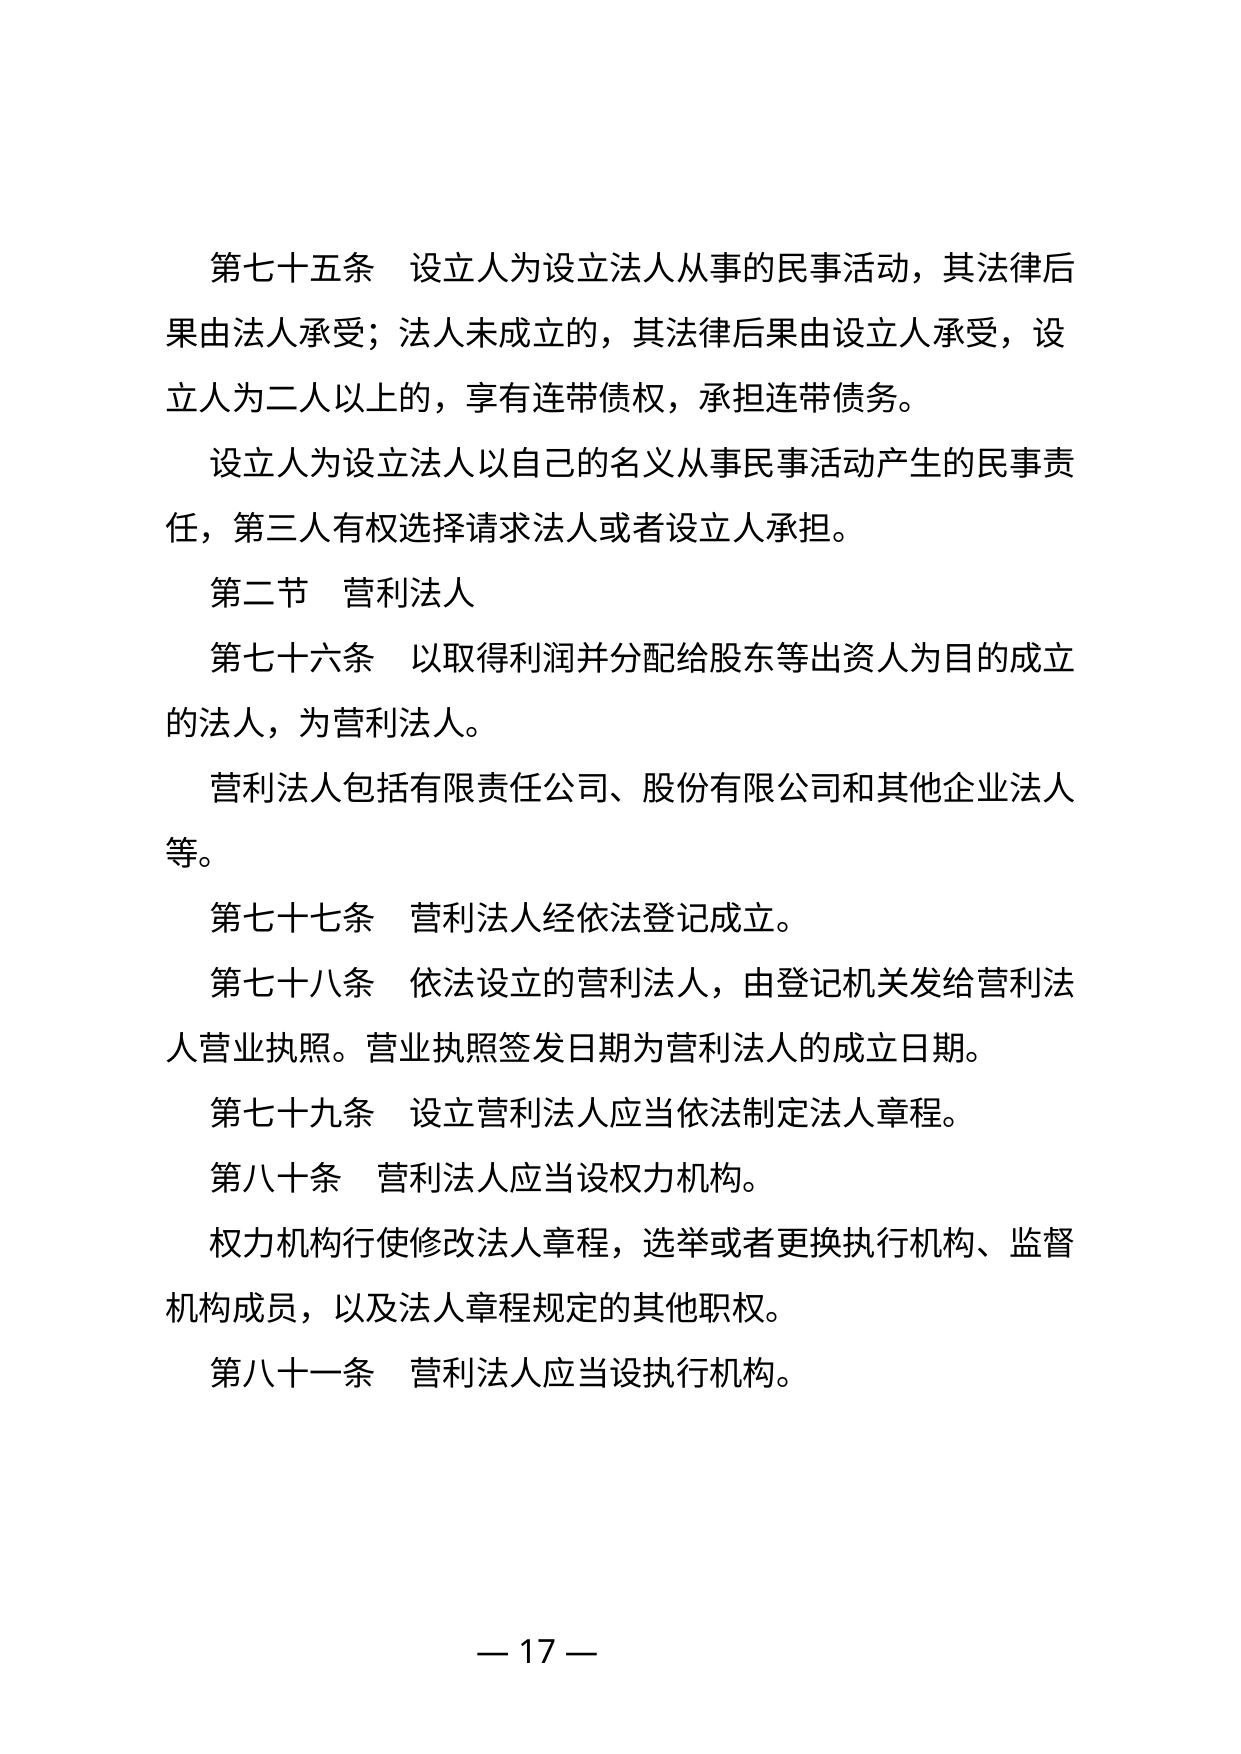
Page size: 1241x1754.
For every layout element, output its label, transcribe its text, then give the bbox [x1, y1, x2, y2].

text 第八十一条 营利法人应当设执行机构。 [165, 1338, 1087, 1403]
text 第七十八条 依法设立的营利法人，由登记机关发给营利法人营业执照。营业执照签发日期为营利法人的成立日期。 [165, 948, 1087, 1078]
text 第二节 营利法人 [165, 558, 1087, 623]
text 权力机构行使修改法人章程，选举或者更换执行机构、监督机构成员，以及法人章程规定的其他职权。 [165, 1208, 1087, 1338]
text 第七十九条 设立营利法人应当依法制定法人章程。 [165, 1078, 1087, 1143]
text 第八十条 营利法人应当设权力机构。 [165, 1143, 1087, 1208]
text 第七十五条 设立人为设立法人从事的民事活动，其法律后果由法人承受；法人未成立的，其法律后果由设立人承受，设立人为二人以上的，享有连带债权，承担连带债务。 [165, 233, 1087, 428]
text 第七十七条 营利法人经依法登记成立。 [165, 883, 1087, 948]
text 营利法人包括有限责任公司、股份有限公司和其他企业法人等。 [165, 753, 1087, 883]
text 设立人为设立法人以自己的名义从事民事活动产生的民事责任，第三人有权选择请求法人或者设立人承担。 [165, 428, 1087, 558]
text 第七十六条 以取得利润并分配给股东等出资人为目的成立的法人，为营利法人。 [165, 623, 1087, 753]
